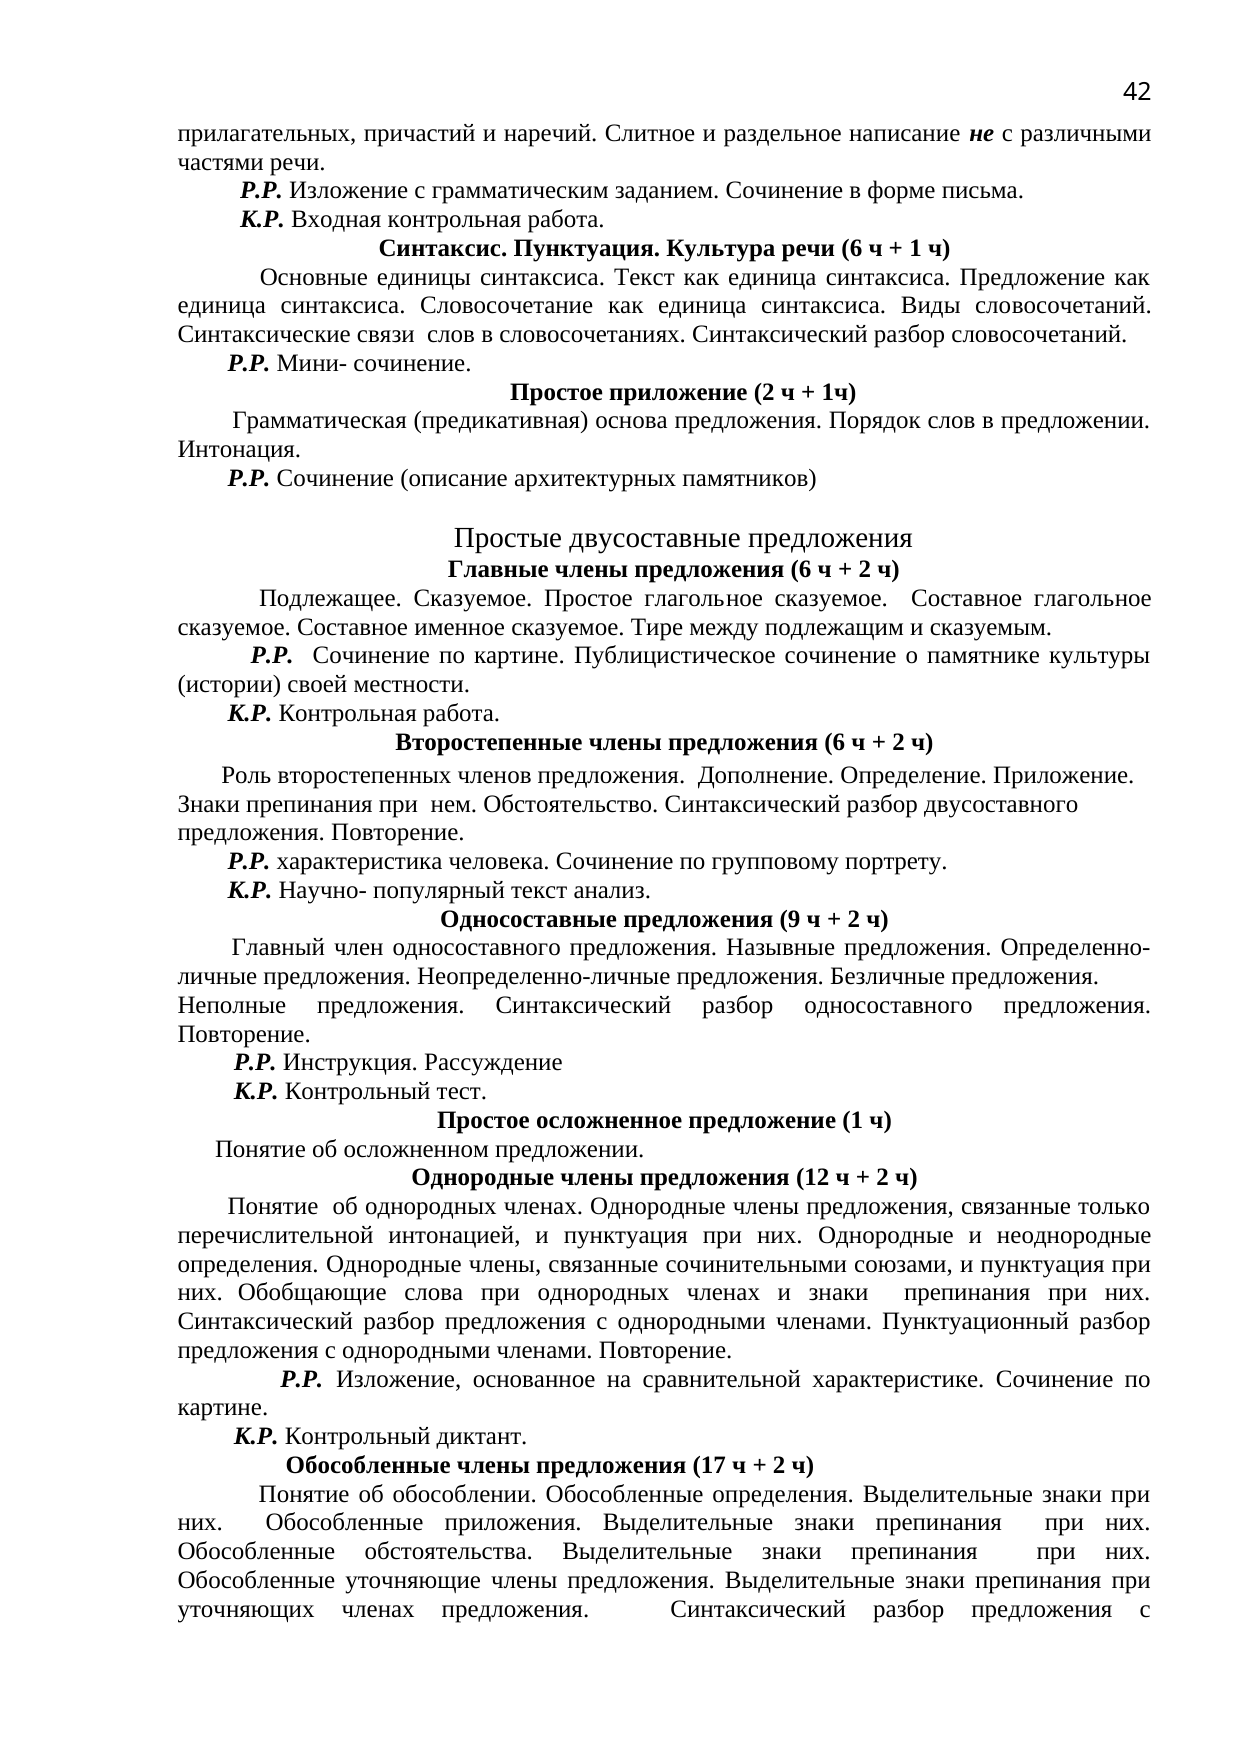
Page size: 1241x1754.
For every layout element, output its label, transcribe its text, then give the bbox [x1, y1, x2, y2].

text Главный член односоставного предложения. Назывные предложения. Определенно-личные предложения. Неопределенно-личные предложения. Безличные предложения. [177, 932, 1152, 990]
text Простые двусоставные предложения [186, 521, 1152, 554]
text Подлежащее. Сказуемое. Простое глагольное сказуемое. Составное глагольное сказуемое. Составное именное сказуемое. Тире между подлежащим и сказуемым. [177, 583, 1152, 640]
text К.Р. Научно- популярный текст анализ. [177, 875, 1152, 904]
text Второстепенные члены предложения (6 ч + 2 ч) [177, 727, 1152, 755]
text Р.Р. Сочинение (описание архитектурных памятников) [177, 463, 1152, 492]
text Роль второстепенных членов предложения. Дополнение. Определение. Приложение. Знаки препинания при нем. Обстоятельство. Синтаксический разбор двусоставного предложения. Повторение. [177, 760, 1152, 846]
text Однородные члены предложения (12 ч + 2 ч) [177, 1162, 1152, 1191]
text Р.Р. Инструкция. Рассуждение [177, 1047, 1152, 1076]
text К.Р. Контрольная работа. [177, 698, 1152, 727]
text Грамматическая (предикативная) основа предложения. Порядок слов в предложении. Интонация. [177, 406, 1152, 463]
text Простое осложненное предложение (1 ч) [177, 1105, 1152, 1134]
text Р.Р. Сочинение по картине. Публицистическое сочинение о памятнике культуры (истории) своей местности. [177, 640, 1152, 698]
text Р.Р. характеристика человека. Сочинение по групповому портрету. [177, 846, 1152, 875]
text Неполные предложения. Синтаксический разбор односоставного предложения. Повторение. [177, 990, 1152, 1047]
text Простое приложение (2 ч + 1ч) [177, 377, 1152, 406]
text Понятие об осложненном предложении. [177, 1134, 1152, 1162]
text Р.Р. Изложение с грамматическим заданием. Сочинение в форме письма. [177, 176, 1152, 204]
text Р.Р. Изложение, основанное на сравнительной характеристике. Сочинение по картине. [177, 1364, 1152, 1421]
text Синтаксис. Пунктуация. Культура речи (6 ч + 1 ч) [177, 233, 1152, 262]
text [177, 1479, 1152, 1622]
text Понятие об однородных членах. Однородные члены предложения, связанные только перечислительной интонацией, и пунктуация при них. Однородные и неоднородные определения. Однородные члены, связанные сочинительными союзами, и пунктуация при них. Обобщающие слова при однородных членах и знаки препинания при них. Синтаксический разбор предложения с однородными членами. Пунктуационный разбор предложения с однородными членами. Повторение. [177, 1191, 1152, 1364]
text Обособленные члены предложения (17 ч + 2 ч) [177, 1450, 922, 1479]
text К.Р. Контрольный тест. [177, 1076, 1152, 1105]
text Главные члены предложения (6 ч + 2 ч) [186, 554, 1152, 583]
text Односоставные предложения (9 ч + 2 ч) [177, 904, 1152, 932]
text К.Р. Контрольный диктант. [177, 1421, 1152, 1450]
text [177, 118, 1152, 176]
text К.Р. Входная контрольная работа. [177, 204, 1152, 233]
text Р.Р. Мини- сочинение. [177, 348, 1152, 377]
text Основные единицы синтаксиса. Текст как единица синтаксиса. Предложение как единица синтаксиса. Словосочетание как единица синтаксиса. Виды словосочетаний. Синтаксические связи слов в словосочетаниях. Синтаксический разбор словосочетаний. [177, 262, 1152, 348]
